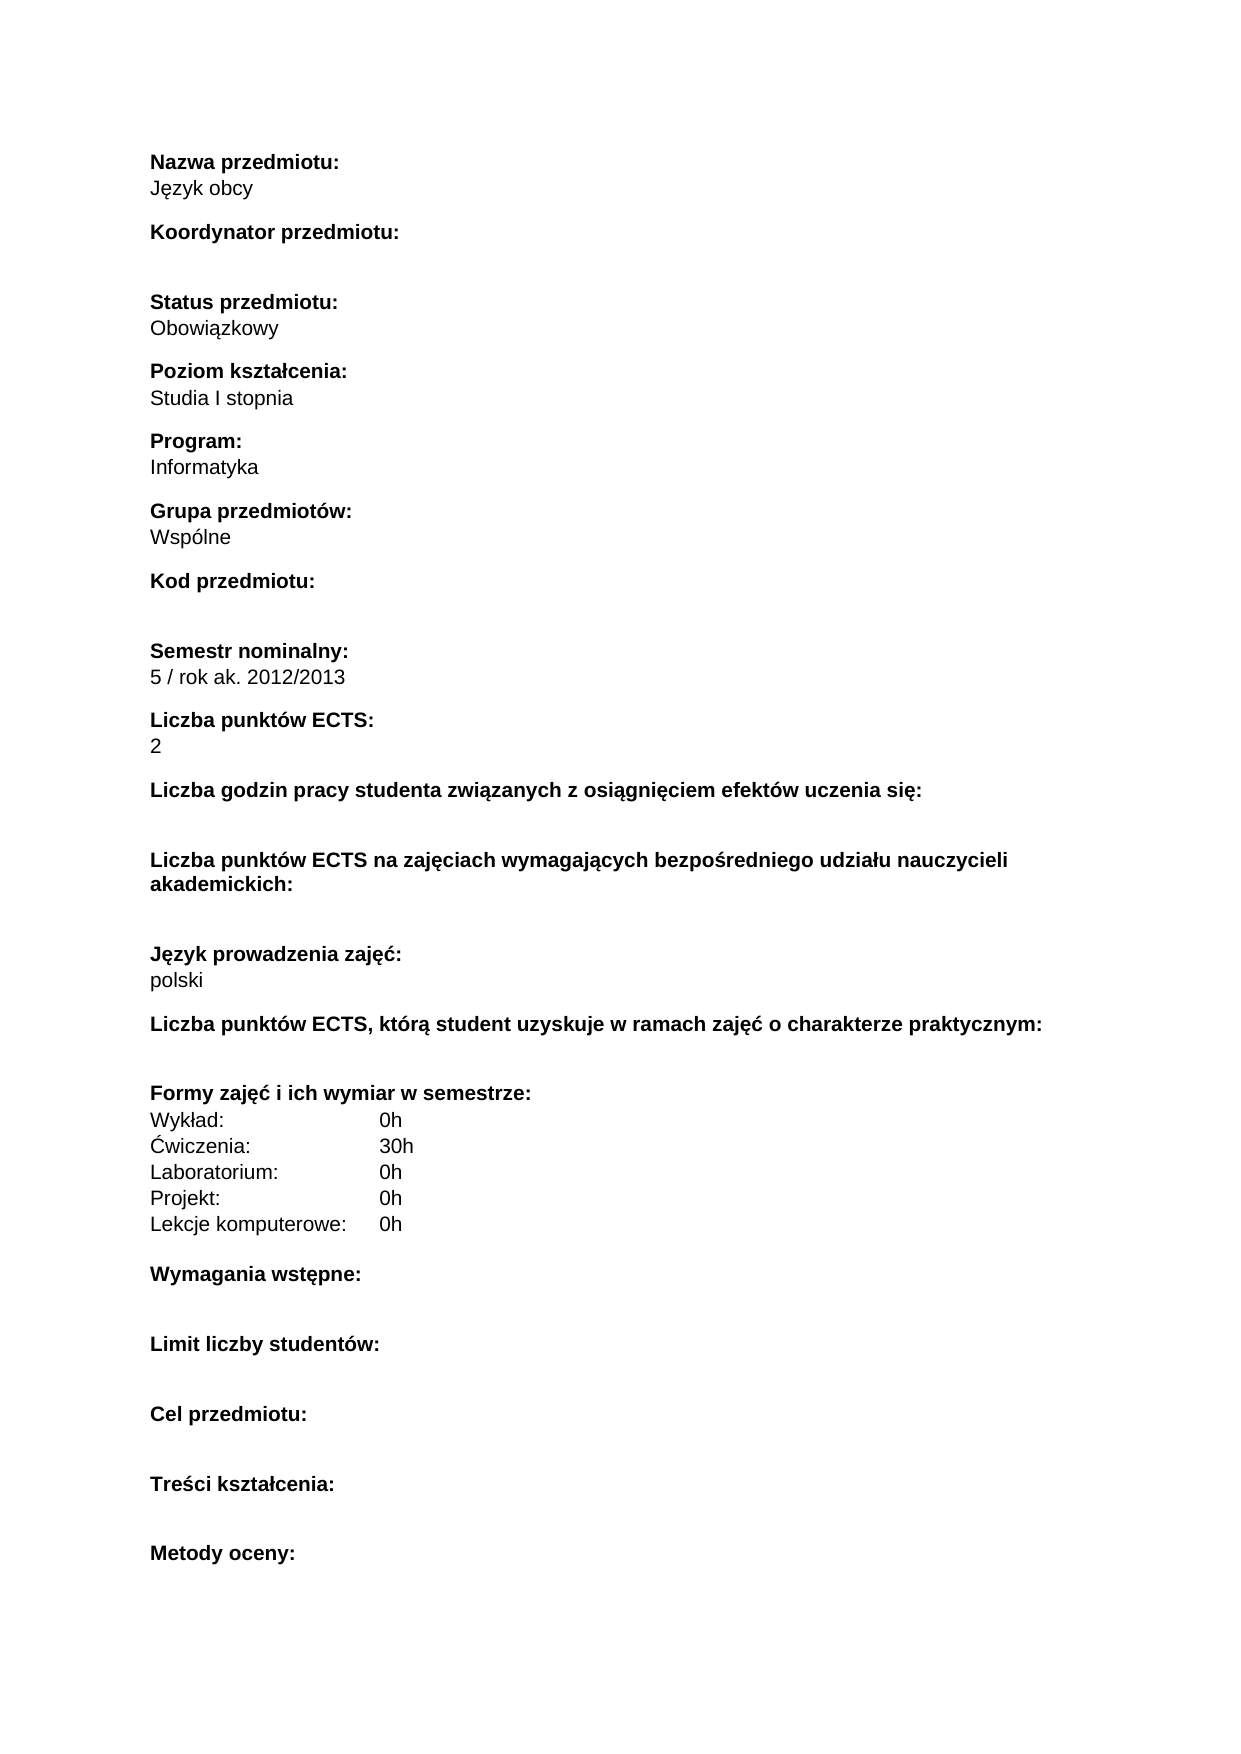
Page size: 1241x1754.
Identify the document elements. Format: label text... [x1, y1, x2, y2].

text Grupa przedmiotów: [150, 499, 1090, 523]
text polski [150, 968, 1090, 992]
text Informatyka [150, 455, 1090, 479]
text Wspólne [150, 525, 1090, 549]
table_cell Lekcje komputerowe: [140, 1212, 367, 1236]
table_cell Projekt: [140, 1186, 367, 1210]
text Koordynator przedmiotu: [150, 220, 1090, 244]
table_header Wykład: [140, 1108, 367, 1132]
table_header 0h [369, 1108, 597, 1132]
text Treści kształcenia: [150, 1471, 1090, 1495]
text Liczba punktów ECTS na zajęciach wymagających bezpośredniego udziału nauczycieli akademickich: [150, 848, 1090, 896]
table_cell Ćwiczenia: [140, 1134, 367, 1158]
text Formy zajęć i ich wymiar w semestrze: [150, 1081, 1090, 1105]
text Obowiązkowy [150, 316, 1090, 339]
text 2 [150, 734, 1090, 758]
text Nazwa przedmiotu: [150, 150, 1090, 174]
text Język obcy [150, 176, 1090, 200]
table_cell 30h [369, 1132, 597, 1158]
text Program: [150, 429, 1090, 453]
text Semestr nominalny: [150, 638, 1090, 662]
text Liczba godzin pracy studenta związanych z osiągnięciem efektów uczenia się: [150, 778, 1090, 802]
text Cel przedmiotu: [150, 1402, 1090, 1426]
table_cell Laboratorium: [140, 1160, 367, 1184]
text Poziom kształcenia: [150, 359, 1090, 383]
text Kod przedmiotu: [150, 569, 1090, 593]
table_cell 0h [369, 1184, 597, 1210]
table_cell 0h [369, 1158, 597, 1184]
text Wymagania wstępne: [150, 1262, 1090, 1286]
text Liczba punktów ECTS, którą student uzyskuje w ramach zajęć o charakterze praktycznym: [150, 1011, 1090, 1035]
text Studia I stopnia [150, 385, 1090, 409]
text Język prowadzenia zajęć: [150, 942, 1090, 966]
table_cell 0h [369, 1210, 597, 1236]
text Metody oceny: [150, 1541, 1090, 1565]
text Liczba punktów ECTS: [150, 708, 1090, 732]
text 5 / rok ak. 2012/2013 [150, 664, 1090, 688]
text Status przedmiotu: [150, 289, 1090, 313]
text Limit liczby studentów: [150, 1332, 1090, 1356]
